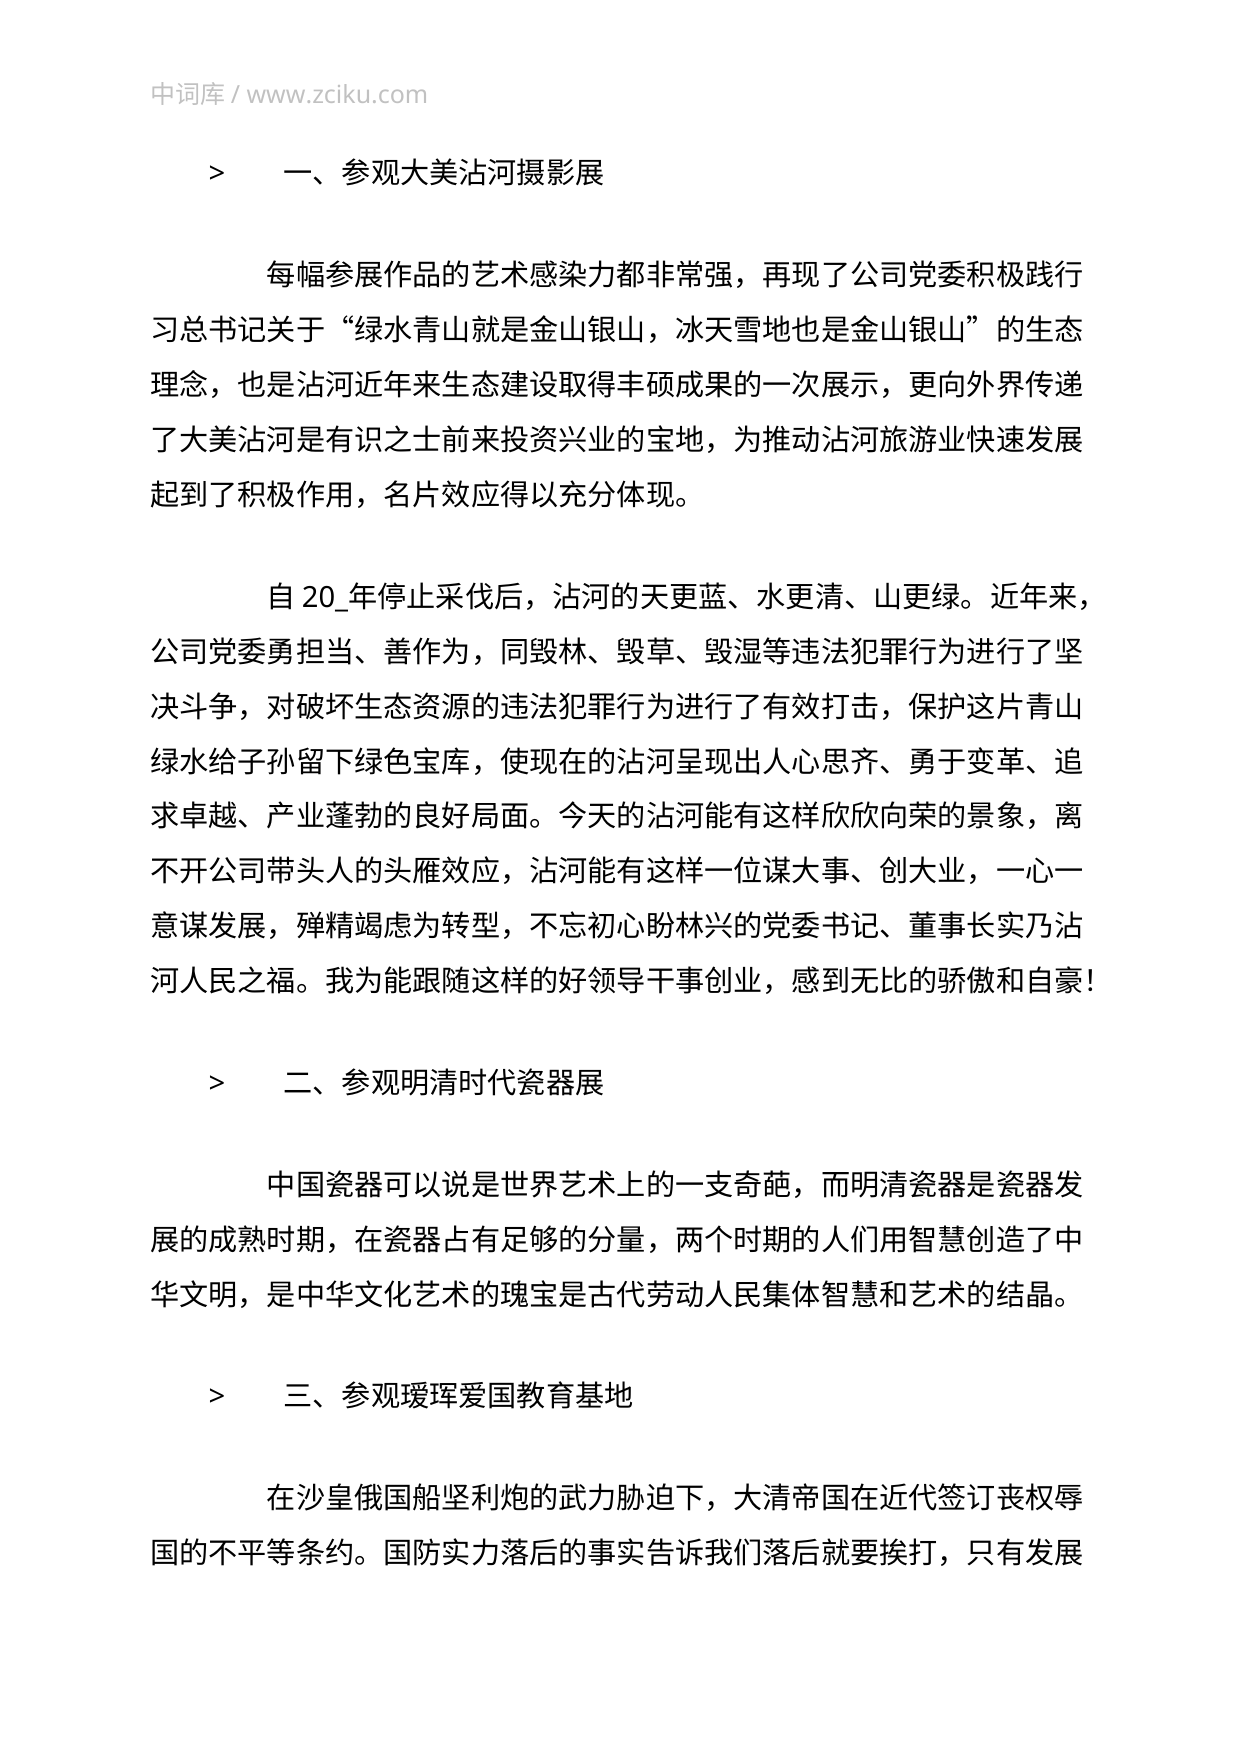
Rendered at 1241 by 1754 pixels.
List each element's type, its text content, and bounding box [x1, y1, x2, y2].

text 自20_年停止采伐后，沾河的天更蓝、水更清、山更绿。近年来，公司党委勇担当、善作为，同毁林、毁草、毁湿等违法犯罪行为进行了坚决斗争，对破坏生态资源的违法犯罪行为进行了有效打击，保护这片青山绿水给子孙留下绿色宝库，使现在的沾河呈现出人心思齐、勇于变革、追求卓越、产业蓬勃的良好局面。今天的沾河能有这样欣欣向荣的景象，离不开公司带头人的头雁效应，沾河能有这样一位谋大事、创大业，一心一意谋发展，殚精竭虑为转型，不忘初心盼林兴的党委书记、董事长实乃沾河人民之福。我为能跟随这样的好领导干事创业，感到无比的骄傲和自豪！ [150, 573, 1090, 1000]
text > 一、参观大美沾河摄影展 [150, 150, 1090, 192]
text 中国瓷器可以说是世界艺术上的一支奇葩，而明清瓷器是瓷器发展的成熟时期，在瓷器占有足够的分量，两个时期的人们用智慧创造了中华文明，是中华文化艺术的瑰宝是古代劳动人民集体智慧和艺术的结晶。 [150, 1161, 1090, 1313]
text > 二、参观明清时代瓷器展 [150, 1059, 1090, 1102]
text 每幅参展作品的艺术感染力都非常强，再现了公司党委积极践行习总书记关于“绿水青山就是金山银山，冰天雪地也是金山银山”的生态理念，也是沾河近年来生态建设取得丰硕成果的一次展示，更向外界传递了大美沾河是有识之士前来投资兴业的宝地，为推动沾河旅游业快速发展起到了积极作用，名片效应得以充分体现。 [150, 252, 1090, 514]
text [150, 1475, 1090, 1572]
text > 三、参观瑷珲爱国教育基地 [150, 1373, 1090, 1415]
